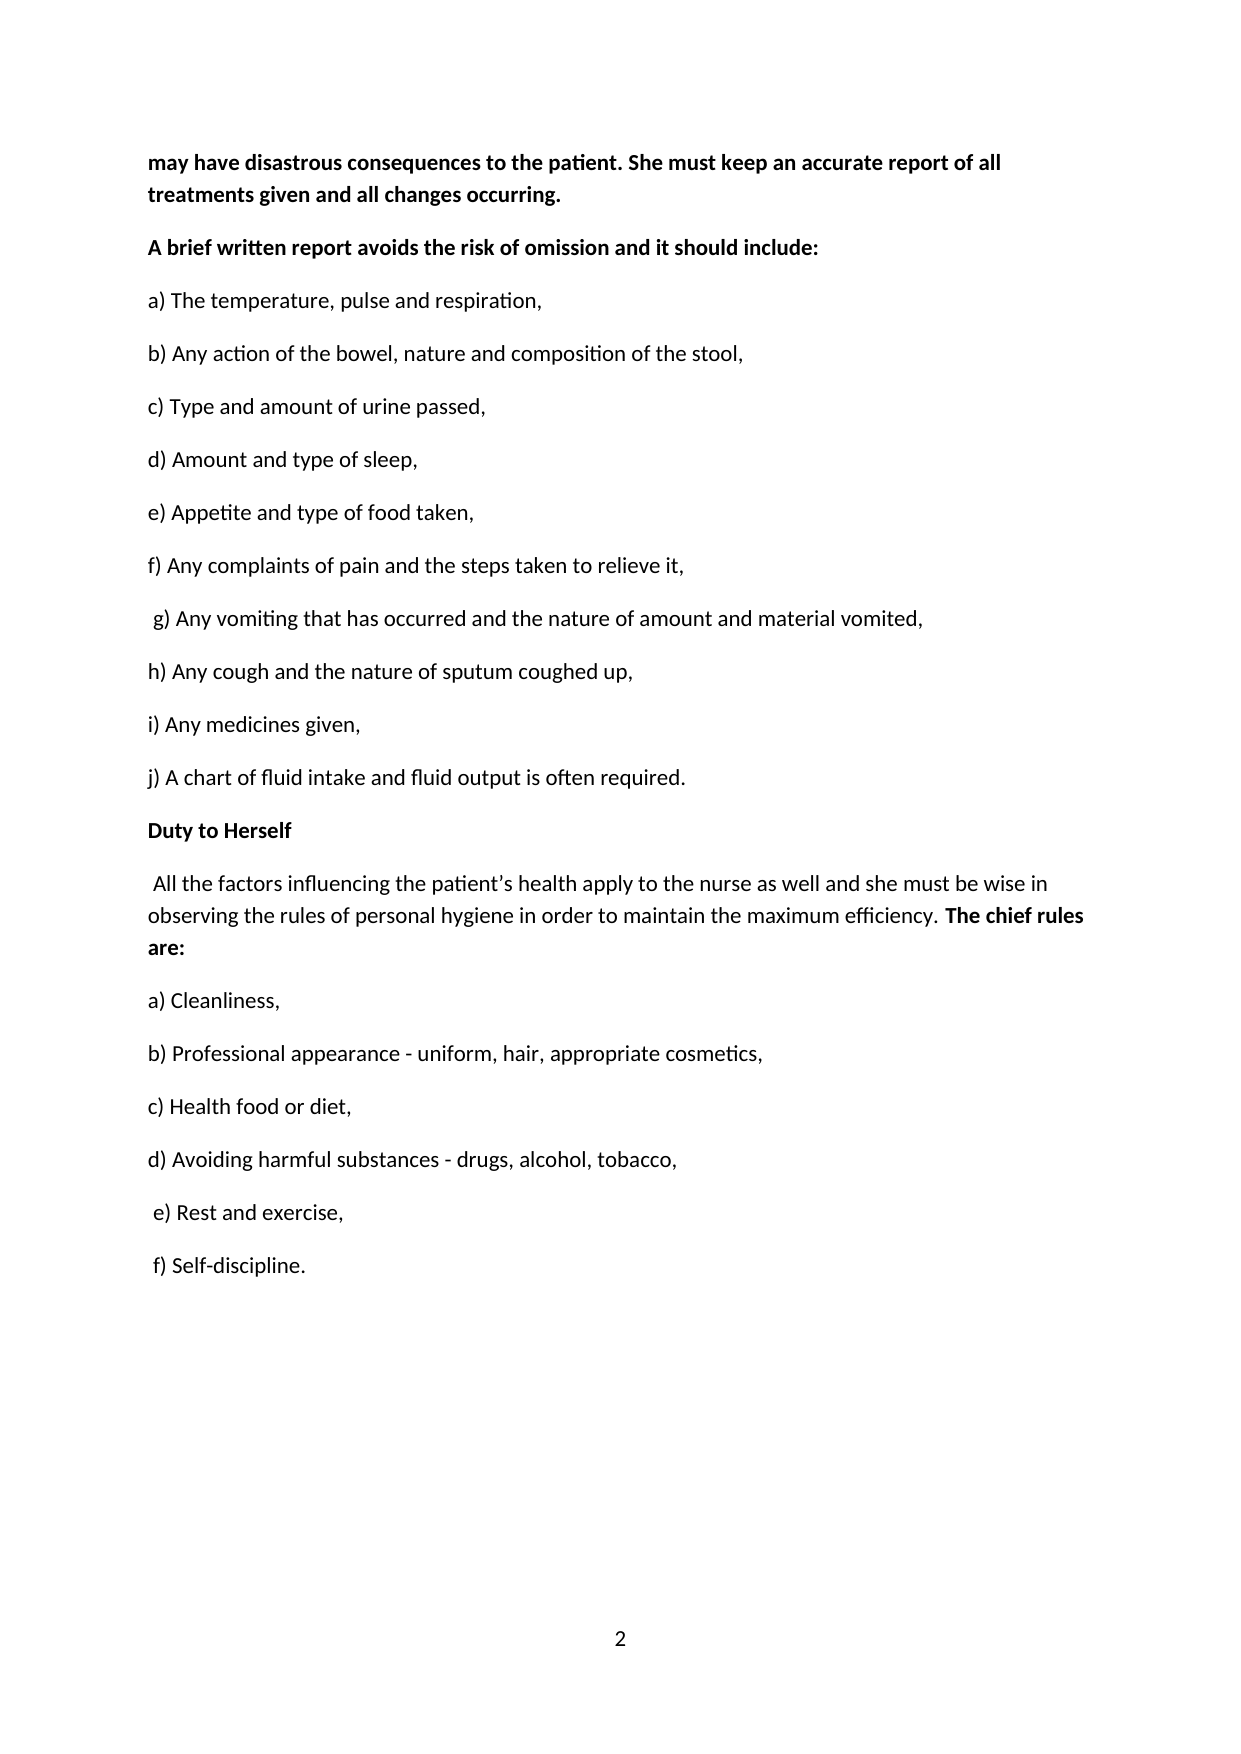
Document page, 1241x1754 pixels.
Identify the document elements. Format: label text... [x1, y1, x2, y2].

text f) Any complaints of pain and the steps taken to relieve it, [148, 551, 1093, 579]
text c) Health food or diet, [148, 1092, 1093, 1121]
text c) Type and amount of urine passed, [148, 392, 1093, 420]
text All the factors influencing the patient’s health apply to the nurse as well and she must be wise in observing the rules of personal hygiene in order to maintain the maximum efficiency. The chief rules are: [148, 869, 1093, 961]
text A brief written report avoids the risk of omission and it should include: [148, 233, 1093, 261]
text Duty to Herself [148, 816, 1093, 844]
text e) Rest and exercise, [148, 1198, 1093, 1227]
text a) The temperature, pulse and respiration, [148, 286, 1093, 314]
text h) Any cough and the nature of sputum coughed up, [148, 657, 1093, 685]
text f) Self-discipline. [148, 1252, 1093, 1279]
text g) Any vomiting that has occurred and the nature of amount and material vomited, [148, 604, 1093, 632]
text d) Avoiding harmful substances - drugs, alcohol, tobacco, [148, 1146, 1093, 1173]
text j) A chart of fluid intake and fluid output is often required. [148, 763, 1093, 791]
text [148, 148, 1093, 208]
text b) Any action of the bowel, nature and composition of the stool, [148, 339, 1093, 367]
text b) Professional appearance - uniform, hair, appropriate cosmetics, [148, 1039, 1093, 1067]
text i) Any medicines given, [148, 710, 1093, 738]
text a) Cleanliness, [148, 986, 1093, 1014]
text e) Appetite and type of food taken, [148, 498, 1093, 526]
text d) Amount and type of sleep, [148, 445, 1093, 473]
